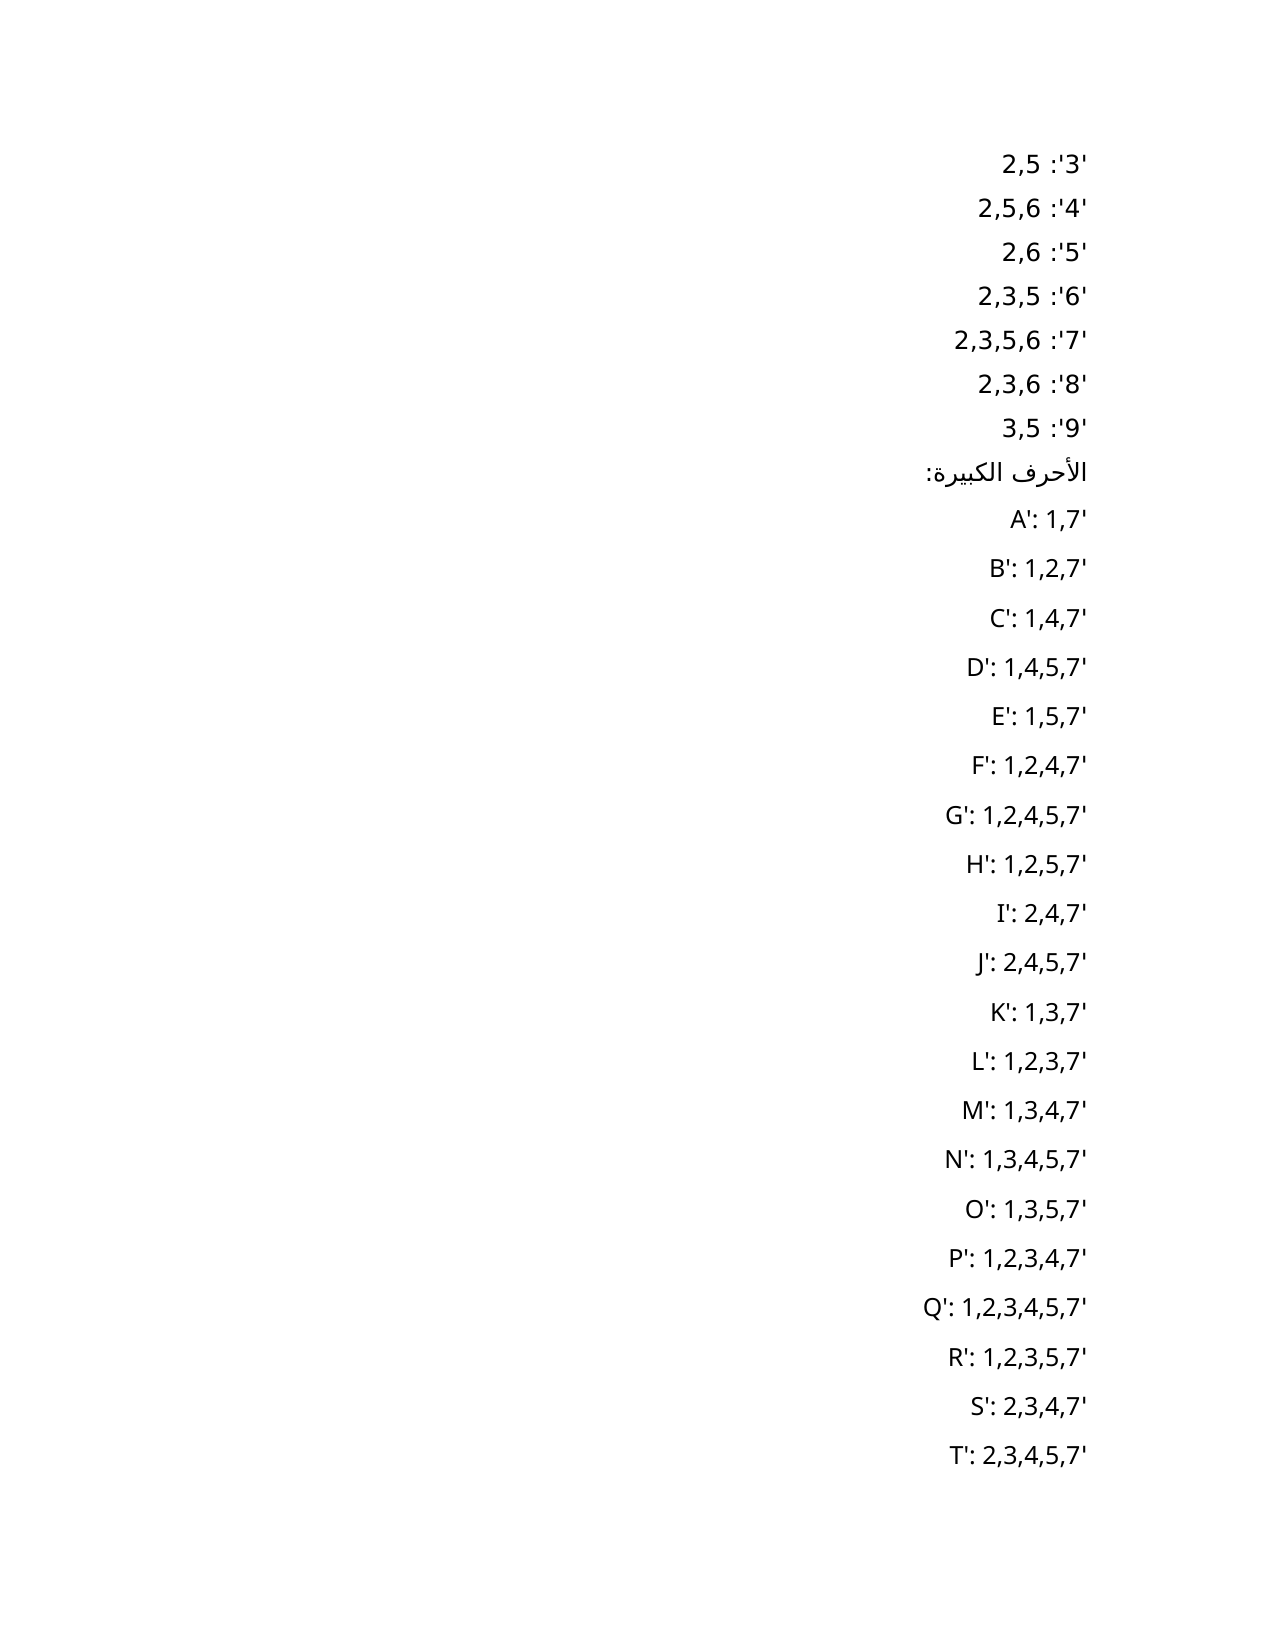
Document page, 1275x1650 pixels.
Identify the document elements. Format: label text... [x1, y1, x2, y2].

text 'G': 1,2,4,5,7 [187, 797, 1087, 831]
text 'Q': 1,2,3,4,5,7 [187, 1290, 1087, 1324]
text '5': 2,6 [187, 238, 1087, 267]
text '3': 2,5 [187, 150, 1087, 179]
text '7': 2,3,5,6 [187, 326, 1087, 355]
text '6': 2,3,5 [187, 282, 1087, 311]
text 'D': 1,4,5,7 [187, 649, 1087, 683]
text 'O': 1,3,5,7 [187, 1191, 1087, 1226]
text 'M': 1,3,4,7 [187, 1093, 1087, 1127]
text '8': 2,3,6 [187, 370, 1087, 399]
text 'L': 1,2,3,7 [187, 1044, 1087, 1078]
text 'T': 2,3,4,5,7 [187, 1438, 1087, 1472]
text 'K': 1,3,7 [187, 994, 1087, 1028]
text 'E': 1,5,7 [187, 699, 1087, 733]
text 'R': 1,2,3,5,7 [187, 1339, 1087, 1373]
text 'H': 1,2,5,7 [187, 847, 1087, 881]
text 'N': 1,3,4,5,7 [187, 1142, 1087, 1176]
text 'P': 1,2,3,4,7 [187, 1241, 1087, 1275]
text 'C': 1,4,7 [187, 600, 1087, 634]
text 'F': 1,2,4,7 [187, 748, 1087, 782]
text الأحرف الكبيرة: [187, 458, 1087, 487]
text '9': 3,5 [187, 414, 1087, 443]
text '4': 2,5,6 [187, 194, 1087, 223]
text 'I': 2,4,7 [187, 896, 1087, 930]
text 'J': 2,4,5,7 [187, 945, 1087, 979]
text 'B': 1,2,7 [187, 551, 1087, 585]
text 'S': 2,3,4,7 [187, 1388, 1087, 1423]
text 'A': 1,7 [187, 502, 1087, 536]
